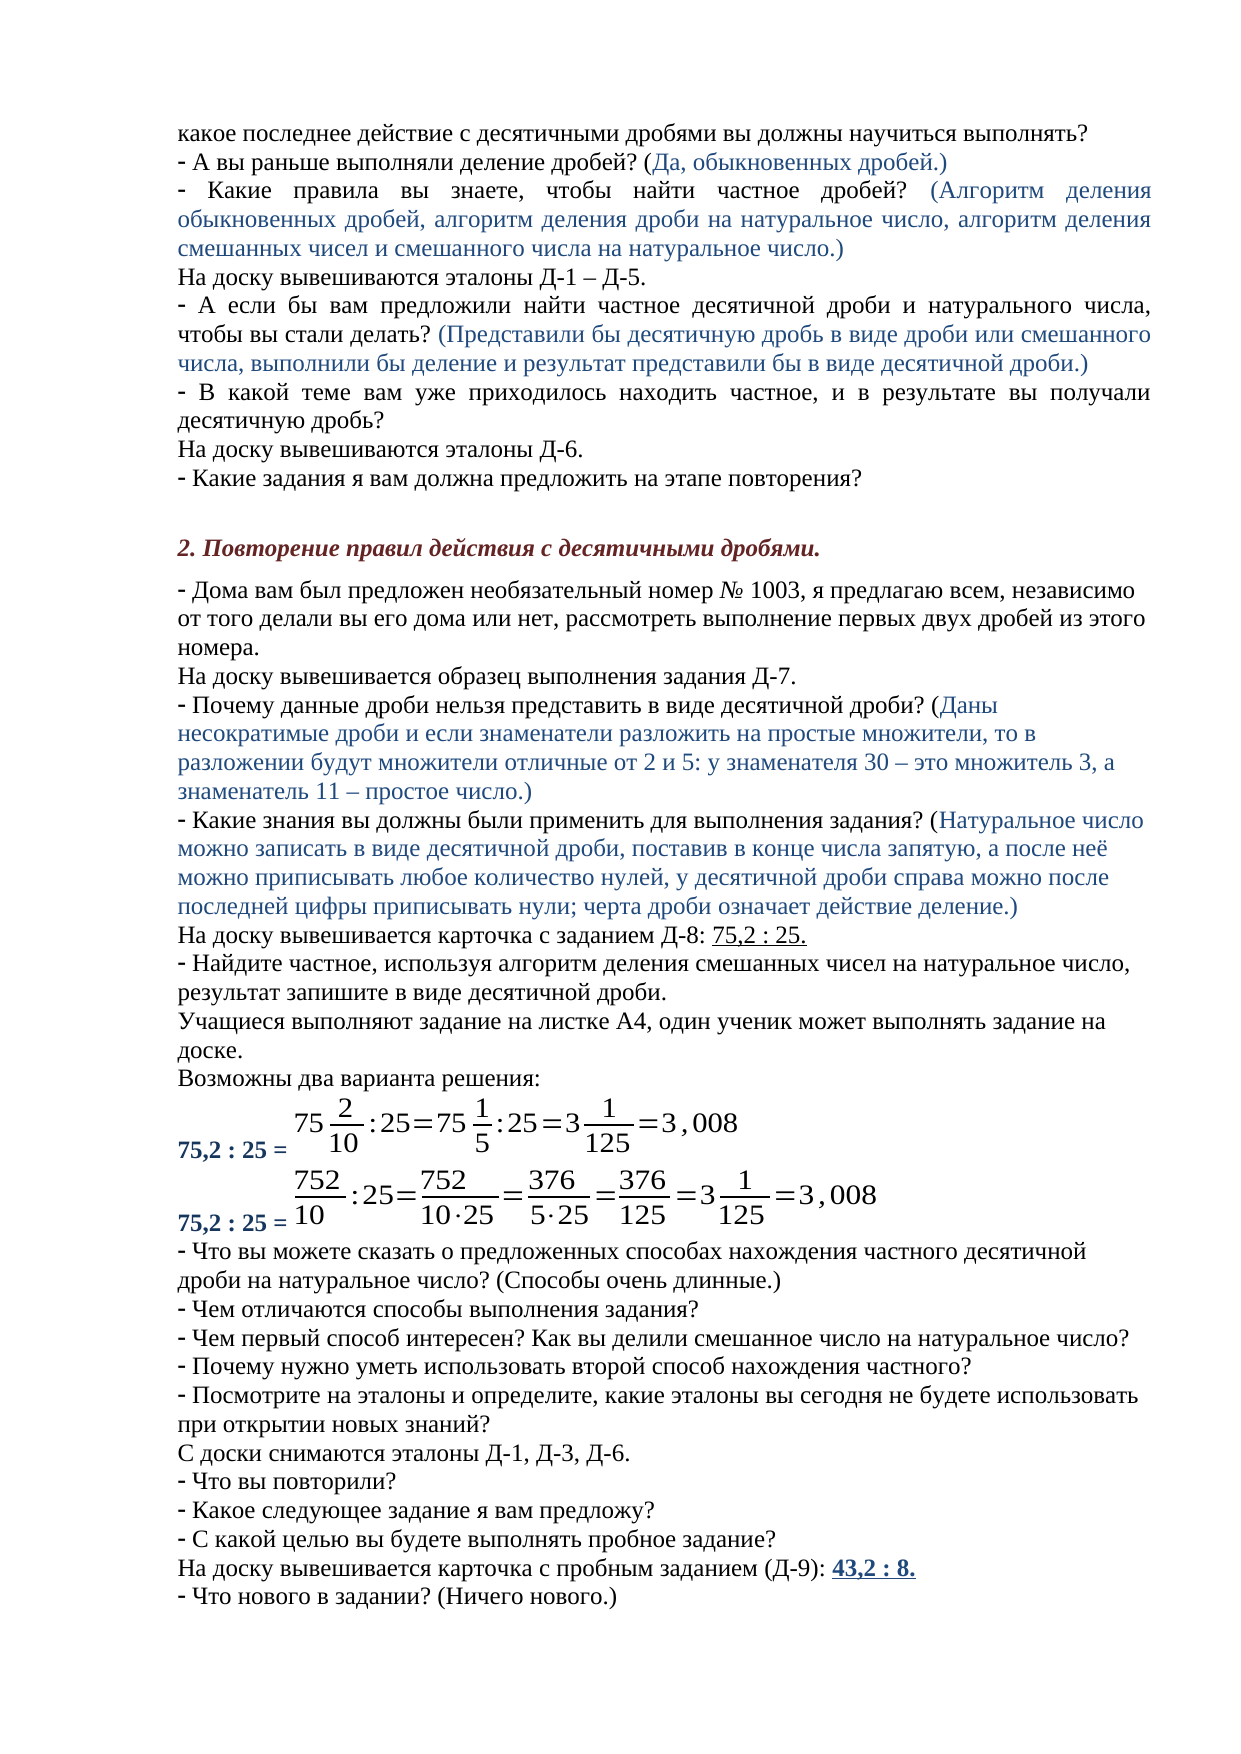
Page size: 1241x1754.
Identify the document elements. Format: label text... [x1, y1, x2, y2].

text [177, 118, 1152, 147]
text Чем первый способ интересен? Как вы делили смешанное число на натуральное число? [177, 1323, 1152, 1351]
text 75,2 : 25 = [177, 1164, 1152, 1236]
text 75,2 : 25 = [177, 1092, 1152, 1164]
text Что вы повторили? [177, 1466, 1152, 1495]
text Какие знания вы должны были применить для выполнения задания? (Натуральное число можно записать в виде десятичной дроби, поставив в конце числа запятую, а после неё можно приписывать любое количество нулей, у десятичной дроби справа можно после последней цифры приписывать нули; черта дроби означает действие деление.) [177, 805, 1152, 920]
text На доску вывешивается образец выполнения задания Д-7. [177, 661, 1152, 690]
text Что нового в задании? (Ничего нового.) [177, 1581, 1152, 1610]
text На доску вывешивается карточка с пробным заданием (Д-9): 43,2 : 8. [177, 1553, 1152, 1581]
text На доску вывешиваются эталоны Д-1 – Д-5. [177, 262, 1152, 291]
text На доску вывешивается карточка с заданием Д-8: 75,2 : 25. [177, 920, 1152, 948]
text В какой теме вам уже приходилось находить частное, и в результате вы получали десятичную дробь? [177, 377, 1152, 434]
text 2. Повторение правил действия с десятичными дробями. [177, 533, 1152, 562]
text Чем отличаются способы выполнения задания? [177, 1294, 1152, 1323]
text Посмотрите на эталоны и определите, какие эталоны вы сегодня не будете использовать при открытии новых знаний? [177, 1380, 1152, 1438]
text Возможны два варианта решения: [177, 1063, 1152, 1092]
text С какой целью вы будете выполнять пробное задание? [177, 1524, 1152, 1553]
text Учащиеся выполняют задание на листке А4, один ученик может выполнять задание на доске. [177, 1006, 1152, 1063]
text Найдите частное, используя алгоритм деления смешанных чисел на натуральное число, результат запишите в виде десятичной дроби. [177, 948, 1152, 1006]
text А если бы вам предложили найти частное десятичной дроби и натурального числа, чтобы вы стали делать? (Представили бы десятичную дробь в виде дроби или смешанного числа, выполнили бы деление и результат представили бы в виде десятичной дроби.) [177, 291, 1152, 377]
text Почему данные дроби нельзя представить в виде десятичной дроби? (Даны несократимые дроби и если знаменатели разложить на простые множители, то в разложении будут множители отличные от 2 и 5: у знаменателя 30 – это множитель 3, а знаменатель 11 – простое число.) [177, 690, 1152, 805]
text Какие правила вы знаете, чтобы найти частное дробей? (Алгоритм деления обыкновенных дробей, алгоритм деления дроби на натуральное число, алгоритм деления смешанных чисел и смешанного числа на натуральное число.) [177, 176, 1152, 262]
text С доски снимаются эталоны Д-1, Д-3, Д-6. [177, 1438, 1152, 1466]
text Дома вам был предложен необязательный номер № 1003, я предлагаю всем, независимо от того делали вы его дома или нет, рассмотреть выполнение первых двух дробей из этого номера. [177, 575, 1152, 661]
text Какие задания я вам должна предложить на этапе повторения? [177, 463, 1152, 492]
text На доску вывешиваются эталоны Д-6. [177, 434, 1152, 463]
text Почему нужно уметь использовать второй способ нахождения частного? [177, 1351, 1152, 1380]
text Какое следующее задание я вам предложу? [177, 1495, 1152, 1524]
text Что вы можете сказать о предложенных способах нахождения частного десятичной дроби на натуральное число? (Способы очень длинные.) [177, 1236, 1152, 1294]
text А вы раньше выполняли деление дробей? (Да, обыкновенных дробей.) [177, 147, 1152, 176]
